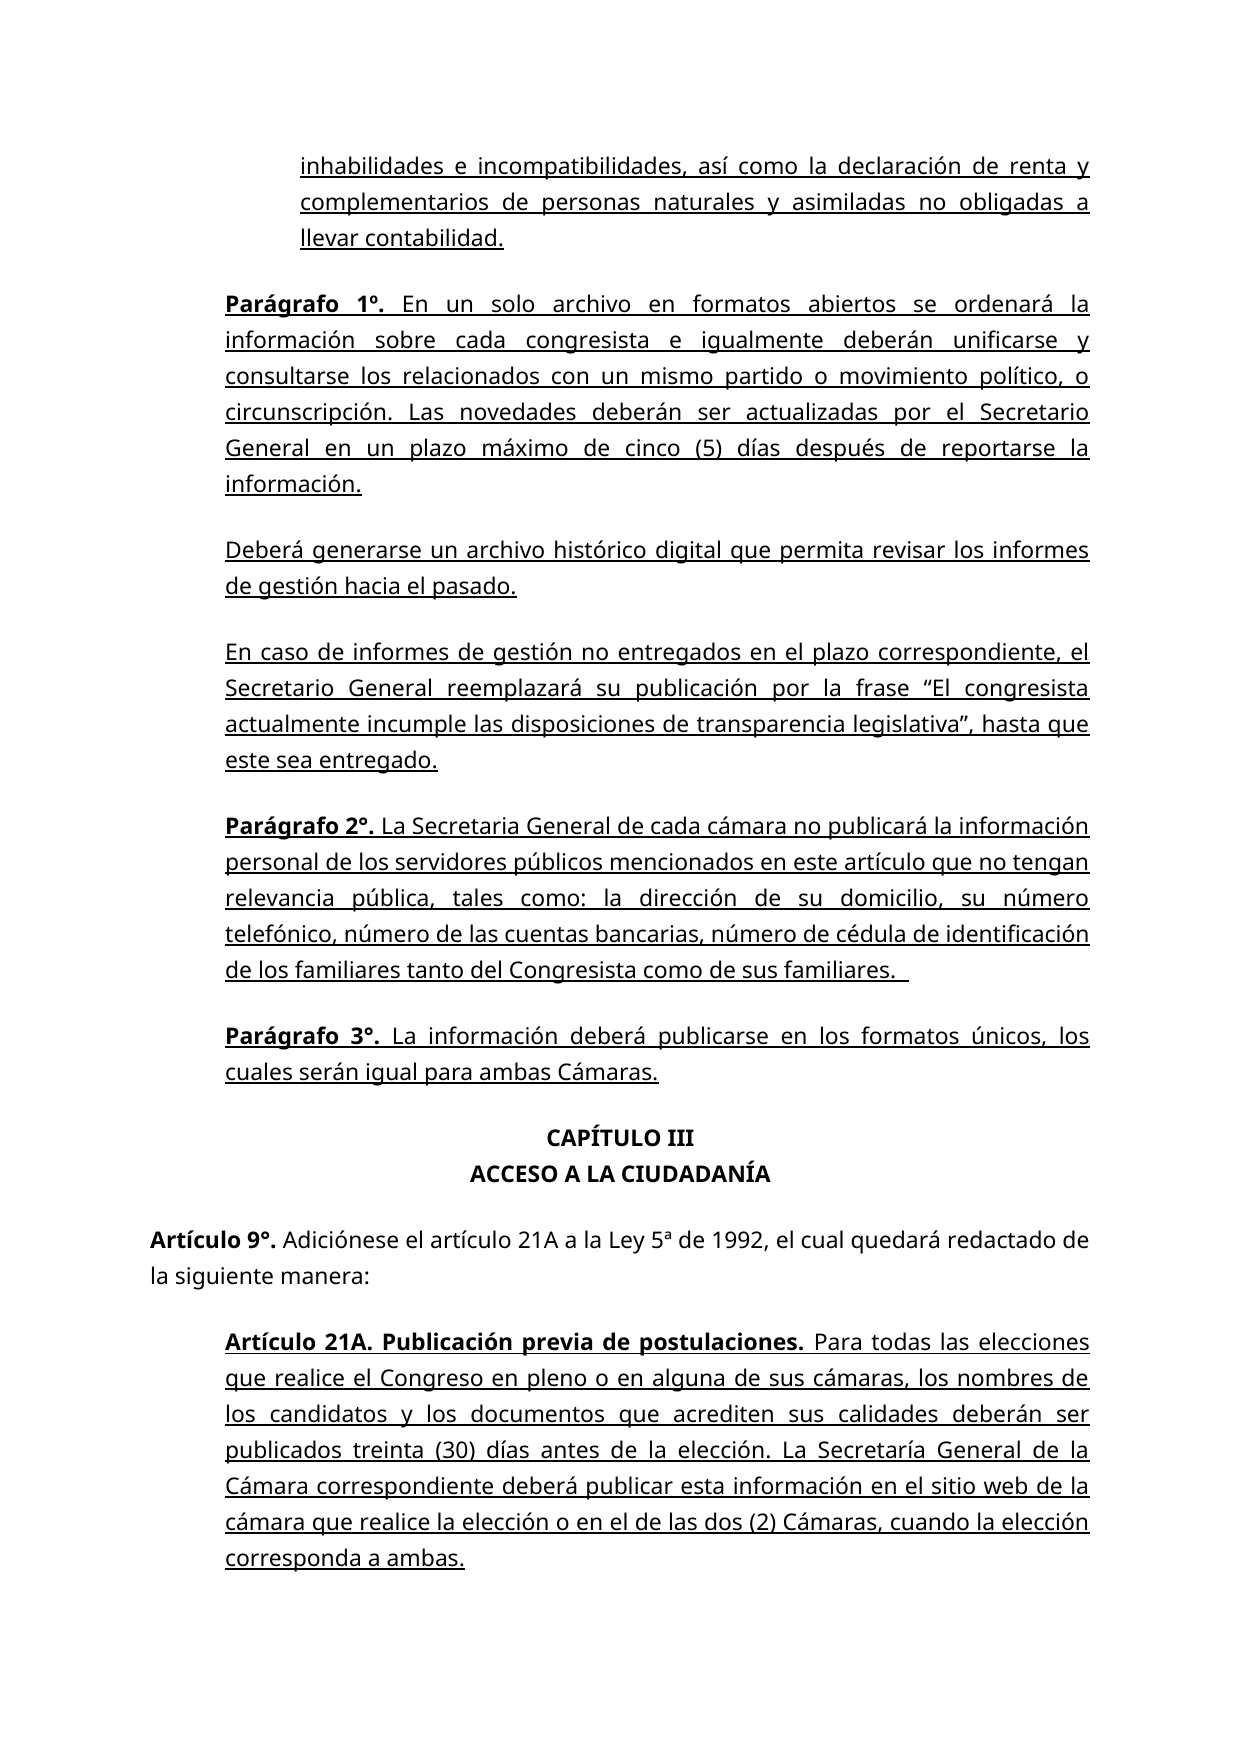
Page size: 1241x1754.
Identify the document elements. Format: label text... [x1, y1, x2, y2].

text En caso de informes de gestión no entregados en el plazo correspondiente, el Secretario General reemplazará su publicación por la frase “El congresista actualmente incumple las disposiciones de transparencia legislativa”, hasta que este sea entregado. [225, 636, 1090, 662]
text Parágrafo 1º. En un solo archivo en formatos abiertos se ordenará la información sobre cada congresista e igualmente deberán unificarse y consultarse los relacionados con un mismo partido o movimiento político, o circunscripción. Las novedades deberán ser actualizadas por el Secretario General en un plazo máximo de cinco (5) días después de reportarse la información. [225, 352, 1090, 386]
text Deberá generarse un archivo histórico digital que permita revisar los informes de gestión hacia el pasado. [225, 534, 1090, 560]
text En caso de informes de gestión no entregados en el plazo correspondiente, el Secretario General reemplazará su publicación por la frase “El congresista actualmente incumple las disposiciones de transparencia legislativa”, hasta que este sea entregado. [225, 700, 1090, 734]
text Parágrafo 2°. La Secretaria General de cada cámara no publicará la información personal de los servidores públicos mencionados en este artículo que no tengan relevancia pública, tales como: la dirección de su domicilio, su número telefónico, número de las cuentas bancarias, número de cédula de identificación de los familiares tanto del Congresista como de sus familiares. [225, 810, 1090, 836]
text Parágrafo 1º. En un solo archivo en formatos abiertos se ordenará la información sobre cada congresista e igualmente deberán unificarse y consultarse los relacionados con un mismo partido o movimiento político, o circunscripción. Las novedades deberán ser actualizadas por el Secretario General en un plazo máximo de cinco (5) días después de reportarse la información. [225, 388, 1090, 422]
text Artículo 9°. Adiciónese el artículo 21A a la Ley 5ª de 1992, el cual quedará redactado de la siguiente manera: [150, 1224, 1090, 1291]
text Parágrafo 1º. En un solo archivo en formatos abiertos se ordenará la información sobre cada congresista e igualmente deberán unificarse y consultarse los relacionados con un mismo partido o movimiento político, o circunscripción. Las novedades deberán ser actualizadas por el Secretario General en un plazo máximo de cinco (5) días después de reportarse la información. [225, 424, 1090, 458]
text CAPÍTULO III [150, 1122, 1090, 1153]
text Parágrafo 3°. La información deberá publicarse en los formatos únicos, los cuales serán igual para ambas Cámaras. [225, 1048, 1090, 1087]
text Artículo 21A. Publicación previa de postulaciones. Para todas las elecciones que realice el Congreso en pleno o en alguna de sus cámaras, los nombres de los candidatos y los documentos que acrediten sus calidades deberán ser publicados treinta (30) días antes de la elección. La Secretaría General de la Cámara correspondiente deberá publicar esta información en el sitio web de la cámara que realice la elección o en el de las dos (2) Cámaras, cuando la elección corresponda a ambas. [225, 1534, 1090, 1573]
text Artículo 21A. Publicación previa de postulaciones. Para todas las elecciones que realice el Congreso en pleno o en alguna de sus cámaras, los nombres de los candidatos y los documentos que acrediten sus calidades deberán ser publicados treinta (30) días antes de la elección. La Secretaría General de la Cámara correspondiente deberá publicar esta información en el sitio web de la cámara que realice la elección o en el de las dos (2) Cámaras, cuando la elección corresponda a ambas. [225, 1462, 1090, 1496]
text Artículo 21A. Publicación previa de postulaciones. Para todas las elecciones que realice el Congreso en pleno o en alguna de sus cámaras, los nombres de los candidatos y los documentos que acrediten sus calidades deberán ser publicados treinta (30) días antes de la elección. La Secretaría General de la Cámara correspondiente deberá publicar esta información en el sitio web de la cámara que realice la elección o en el de las dos (2) Cámaras, cuando la elección corresponda a ambas. [225, 1354, 1090, 1388]
text En caso de informes de gestión no entregados en el plazo correspondiente, el Secretario General reemplazará su publicación por la frase “El congresista actualmente incumple las disposiciones de transparencia legislativa”, hasta que este sea entregado. [225, 664, 1090, 698]
text Artículo 21A. Publicación previa de postulaciones. Para todas las elecciones que realice el Congreso en pleno o en alguna de sus cámaras, los nombres de los candidatos y los documentos que acrediten sus calidades deberán ser publicados treinta (30) días antes de la elección. La Secretaría General de la Cámara correspondiente deberá publicar esta información en el sitio web de la cámara que realice la elección o en el de las dos (2) Cámaras, cuando la elección corresponda a ambas. [225, 1498, 1090, 1532]
text Artículo 21A. Publicación previa de postulaciones. Para todas las elecciones que realice el Congreso en pleno o en alguna de sus cámaras, los nombres de los candidatos y los documentos que acrediten sus calidades deberán ser publicados treinta (30) días antes de la elección. La Secretaría General de la Cámara correspondiente deberá publicar esta información en el sitio web de la cámara que realice la elección o en el de las dos (2) Cámaras, cuando la elección corresponda a ambas. [225, 1390, 1090, 1424]
text Artículo 21A. Publicación previa de postulaciones. Para todas las elecciones que realice el Congreso en pleno o en alguna de sus cámaras, los nombres de los candidatos y los documentos que acrediten sus calidades deberán ser publicados treinta (30) días antes de la elección. La Secretaría General de la Cámara correspondiente deberá publicar esta información en el sitio web de la cámara que realice la elección o en el de las dos (2) Cámaras, cuando la elección corresponda a ambas. [225, 1426, 1090, 1460]
text Parágrafo 2°. La Secretaria General de cada cámara no publicará la información personal de los servidores públicos mencionados en este artículo que no tengan relevancia pública, tales como: la dirección de su domicilio, su número telefónico, número de las cuentas bancarias, número de cédula de identificación de los familiares tanto del Congresista como de sus familiares. [225, 874, 1090, 908]
text Parágrafo 2°. La Secretaria General de cada cámara no publicará la información personal de los servidores públicos mencionados en este artículo que no tengan relevancia pública, tales como: la dirección de su domicilio, su número telefónico, número de las cuentas bancarias, número de cédula de identificación de los familiares tanto del Congresista como de sus familiares. [225, 946, 1090, 985]
text ACCESO A LA CIUDADANÍA [150, 1158, 1090, 1189]
text Parágrafo 2°. La Secretaria General de cada cámara no publicará la información personal de los servidores públicos mencionados en este artículo que no tengan relevancia pública, tales como: la dirección de su domicilio, su número telefónico, número de las cuentas bancarias, número de cédula de identificación de los familiares tanto del Congresista como de sus familiares. [225, 910, 1090, 944]
text Deberá generarse un archivo histórico digital que permita revisar los informes de gestión hacia el pasado. [225, 562, 1090, 601]
text En caso de informes de gestión no entregados en el plazo correspondiente, el Secretario General reemplazará su publicación por la frase “El congresista actualmente incumple las disposiciones de transparencia legislativa”, hasta que este sea entregado. [225, 736, 1090, 775]
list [262, 150, 1090, 253]
text Parágrafo 3°. La información deberá publicarse en los formatos únicos, los cuales serán igual para ambas Cámaras. [225, 1020, 1090, 1046]
text Parágrafo 2°. La Secretaria General de cada cámara no publicará la información personal de los servidores públicos mencionados en este artículo que no tengan relevancia pública, tales como: la dirección de su domicilio, su número telefónico, número de las cuentas bancarias, número de cédula de identificación de los familiares tanto del Congresista como de sus familiares. [225, 838, 1090, 872]
text Parágrafo 1º. En un solo archivo en formatos abiertos se ordenará la información sobre cada congresista e igualmente deberán unificarse y consultarse los relacionados con un mismo partido o movimiento político, o circunscripción. Las novedades deberán ser actualizadas por el Secretario General en un plazo máximo de cinco (5) días después de reportarse la información. [225, 460, 1090, 499]
text Parágrafo 1º. En un solo archivo en formatos abiertos se ordenará la información sobre cada congresista e igualmente deberán unificarse y consultarse los relacionados con un mismo partido o movimiento político, o circunscripción. Las novedades deberán ser actualizadas por el Secretario General en un plazo máximo de cinco (5) días después de reportarse la información. [225, 288, 1090, 314]
text Parágrafo 1º. En un solo archivo en formatos abiertos se ordenará la información sobre cada congresista e igualmente deberán unificarse y consultarse los relacionados con un mismo partido o movimiento político, o circunscripción. Las novedades deberán ser actualizadas por el Secretario General en un plazo máximo de cinco (5) días después de reportarse la información. [225, 316, 1090, 350]
